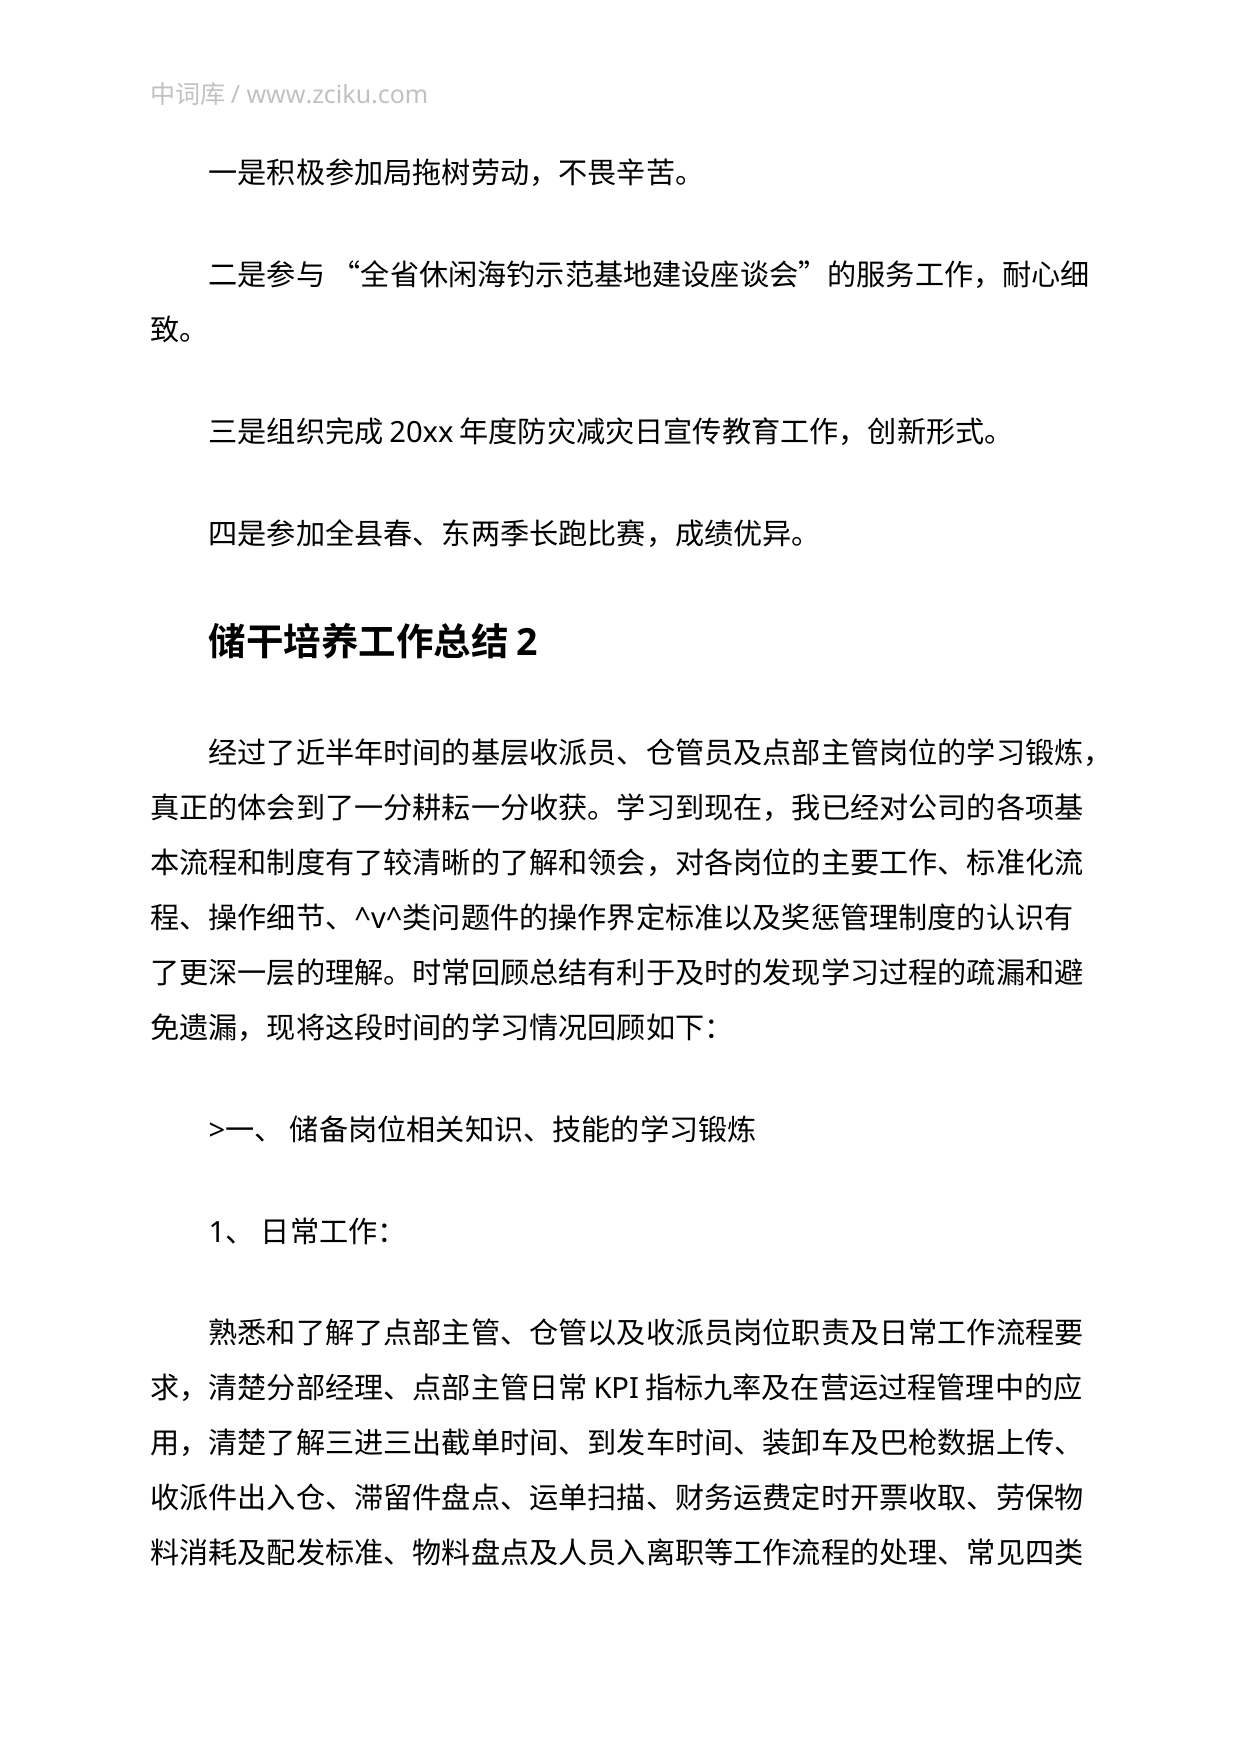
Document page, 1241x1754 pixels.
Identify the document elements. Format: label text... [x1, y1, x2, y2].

text 二是参与 “全省休闲海钓示范基地建设座谈会”的服务工作，耐心细致。 [150, 252, 1090, 349]
text 四是参加全县春、东两季长跑比赛，成绩优异。 [150, 510, 1090, 553]
text 经过了近半年时间的基层收派员、仓管员及点部主管岗位的学习锻炼，真正的体会到了一分耕耘一分收获。学习到现在，我已经对公司的各项基本流程和制度有了较清晰的了解和领会，对各岗位的主要工作、标准化流程、操作细节、^v^类问题件的操作界定标准以及奖惩管理制度的认识有了更深一层的理解。时常回顾总结有利于及时的发现学习过程的疏漏和避免遗漏，现将这段时间的学习情况回顾如下： [150, 730, 1090, 1047]
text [150, 1310, 1090, 1572]
text 一是积极参加局拖树劳动，不畏辛苦。 [150, 150, 1090, 192]
text 三是组织完成20xx年度防灾减灾日宣传教育工作，创新形式。 [150, 408, 1090, 451]
text 1、 日常工作： [150, 1208, 1090, 1251]
text >一、 储备岗位相关知识、技能的学习锻炼 [150, 1106, 1090, 1148]
text 储干培养工作总结2 [150, 612, 1090, 667]
